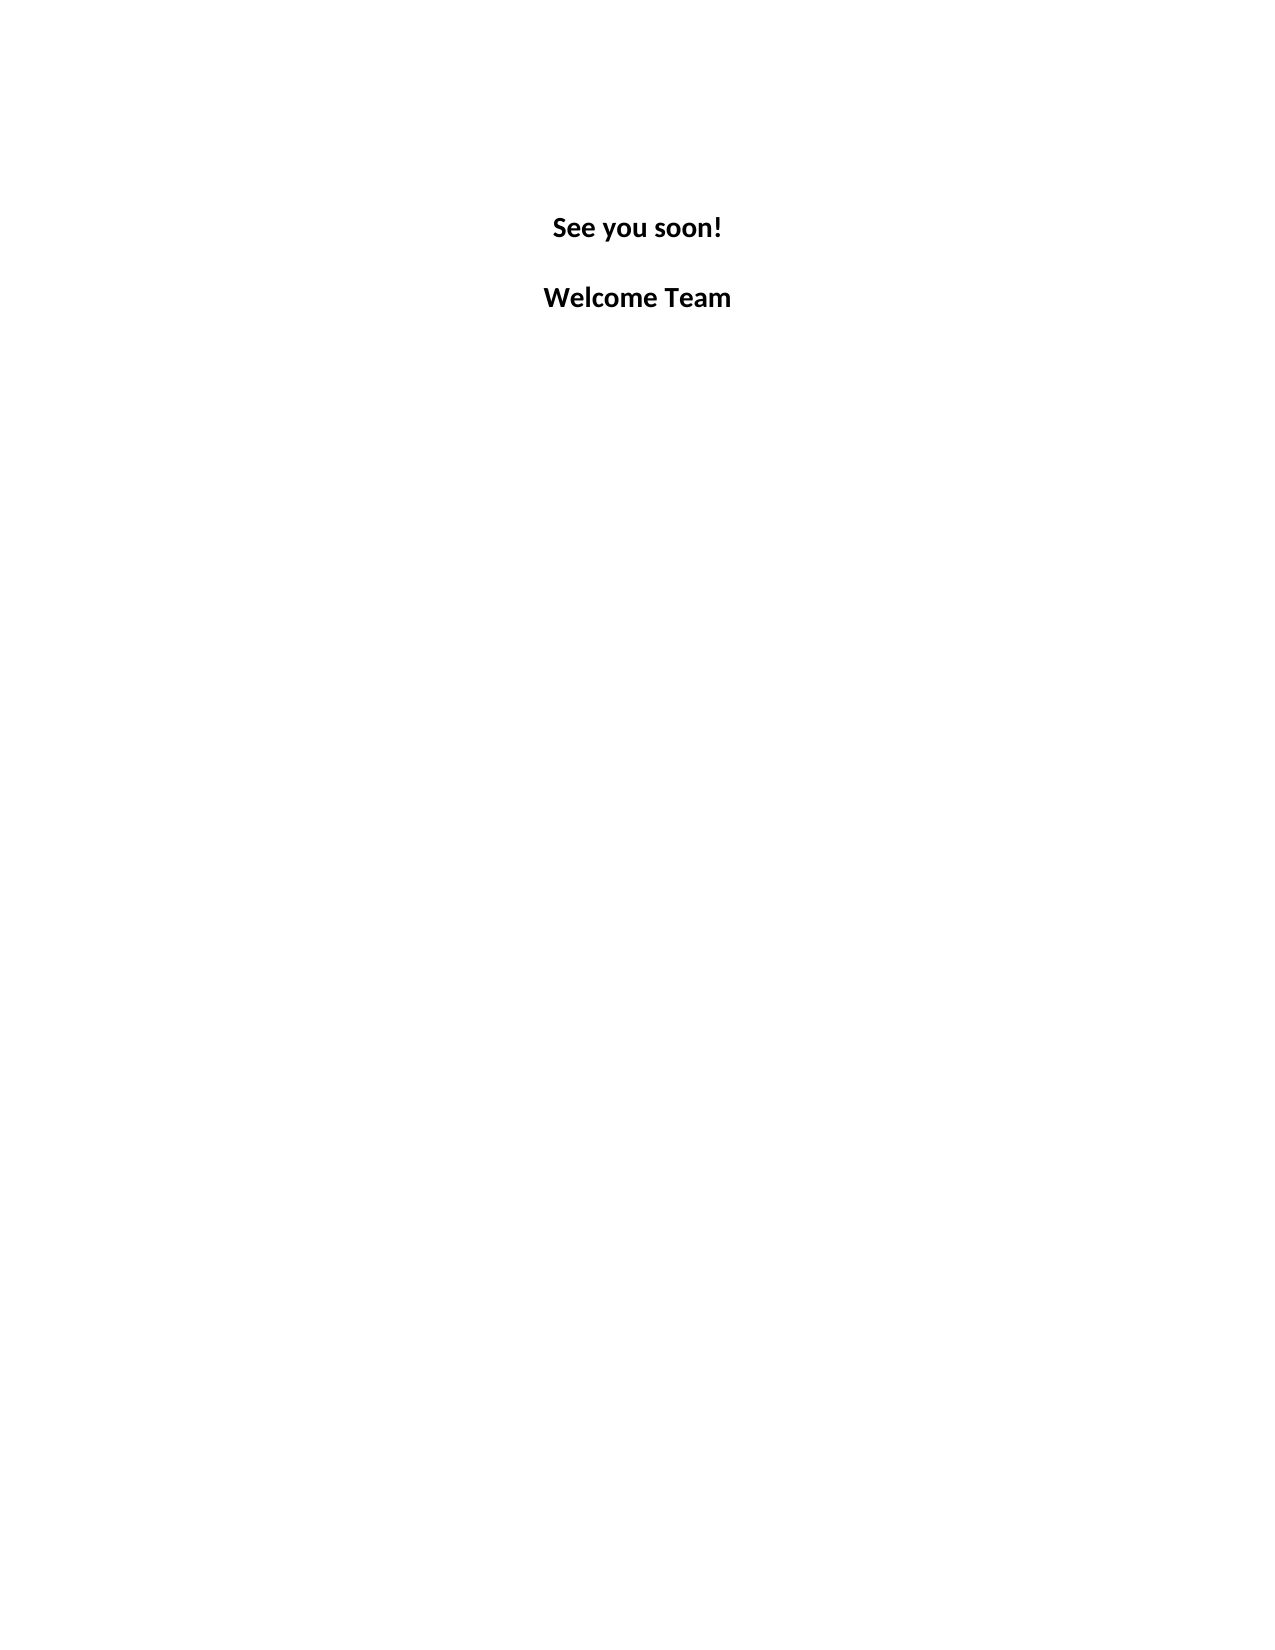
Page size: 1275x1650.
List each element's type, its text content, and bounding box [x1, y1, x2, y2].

text See you soon! [150, 209, 1125, 244]
text Welcome Team [150, 279, 1125, 410]
